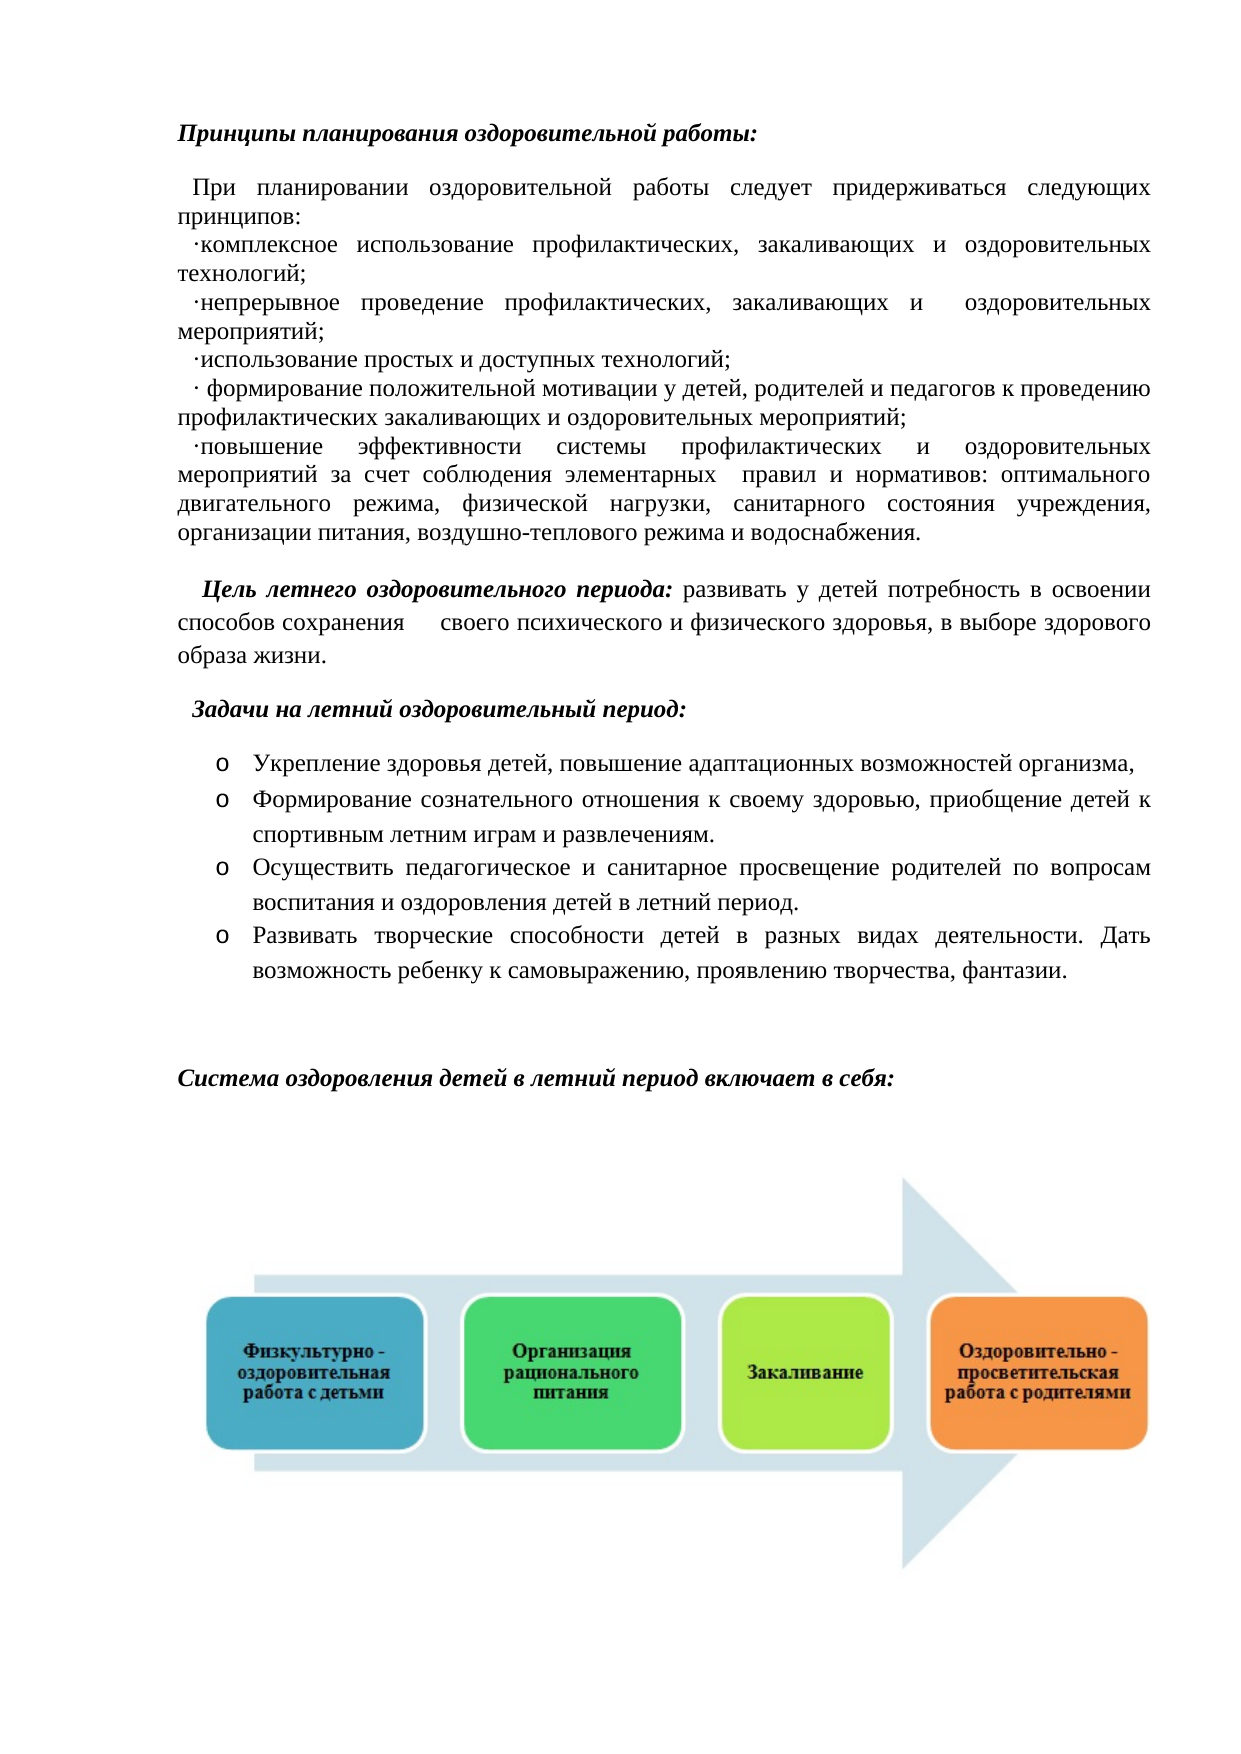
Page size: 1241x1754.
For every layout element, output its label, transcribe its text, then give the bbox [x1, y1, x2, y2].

list Укрепление здоровья детей, повышение адаптационных возможностей организма, [215, 748, 1152, 779]
text · формирование положительной мотивации у детей, родителей и педагогов к проведению профилактических закаливающих и оздоровительных мероприятий; [177, 373, 1152, 431]
picture [177, 1170, 1152, 1578]
text При планировании оздоровительной работы следует придерживаться следующих принципов: [177, 172, 1152, 229]
text Система оздоровления детей в летний период включает в себя: [177, 1063, 1152, 1091]
list Развивать творческие способности детей в разных видах деятельности. Дать возможность ребенку к самовыражению, проявлению творчества, фантазии. [215, 920, 1152, 984]
text Принципы планирования оздоровительной работы: [177, 118, 1152, 147]
list Формирование сознательного отношения к своему здоровью, приобщение детей к спортивным летним играм и развлечениям. [215, 784, 1152, 847]
text ·использование простых и доступных технологий; [177, 344, 1152, 373]
text Задачи на летний оздоровительный период: [177, 694, 1152, 723]
list Осуществить педагогическое и санитарное просвещение родителей по вопросам воспитания и оздоровления детей в летний период. [215, 852, 1152, 916]
text Цель летнего оздоровительного периода: развивать у детей потребность в освоении способов сохранения своего психического и физического здоровья, в выборе здорового образа жизни. [177, 574, 1152, 669]
text ·повышение эффективности системы профилактических и оздоровительных мероприятий за счет соблюдения элементарных правил и нормативов: оптимального двигательного режима, физической нагрузки, санитарного состояния учреждения, организации питания, воздушно-теплового режима и водоснабжения. [177, 431, 1152, 546]
text ·комплексное использование профилактических, закаливающих и оздоровительных технологий; [177, 229, 1152, 287]
text ·непрерывное проведение профилактических, закаливающих и оздоровительных мероприятий; [177, 287, 1152, 344]
